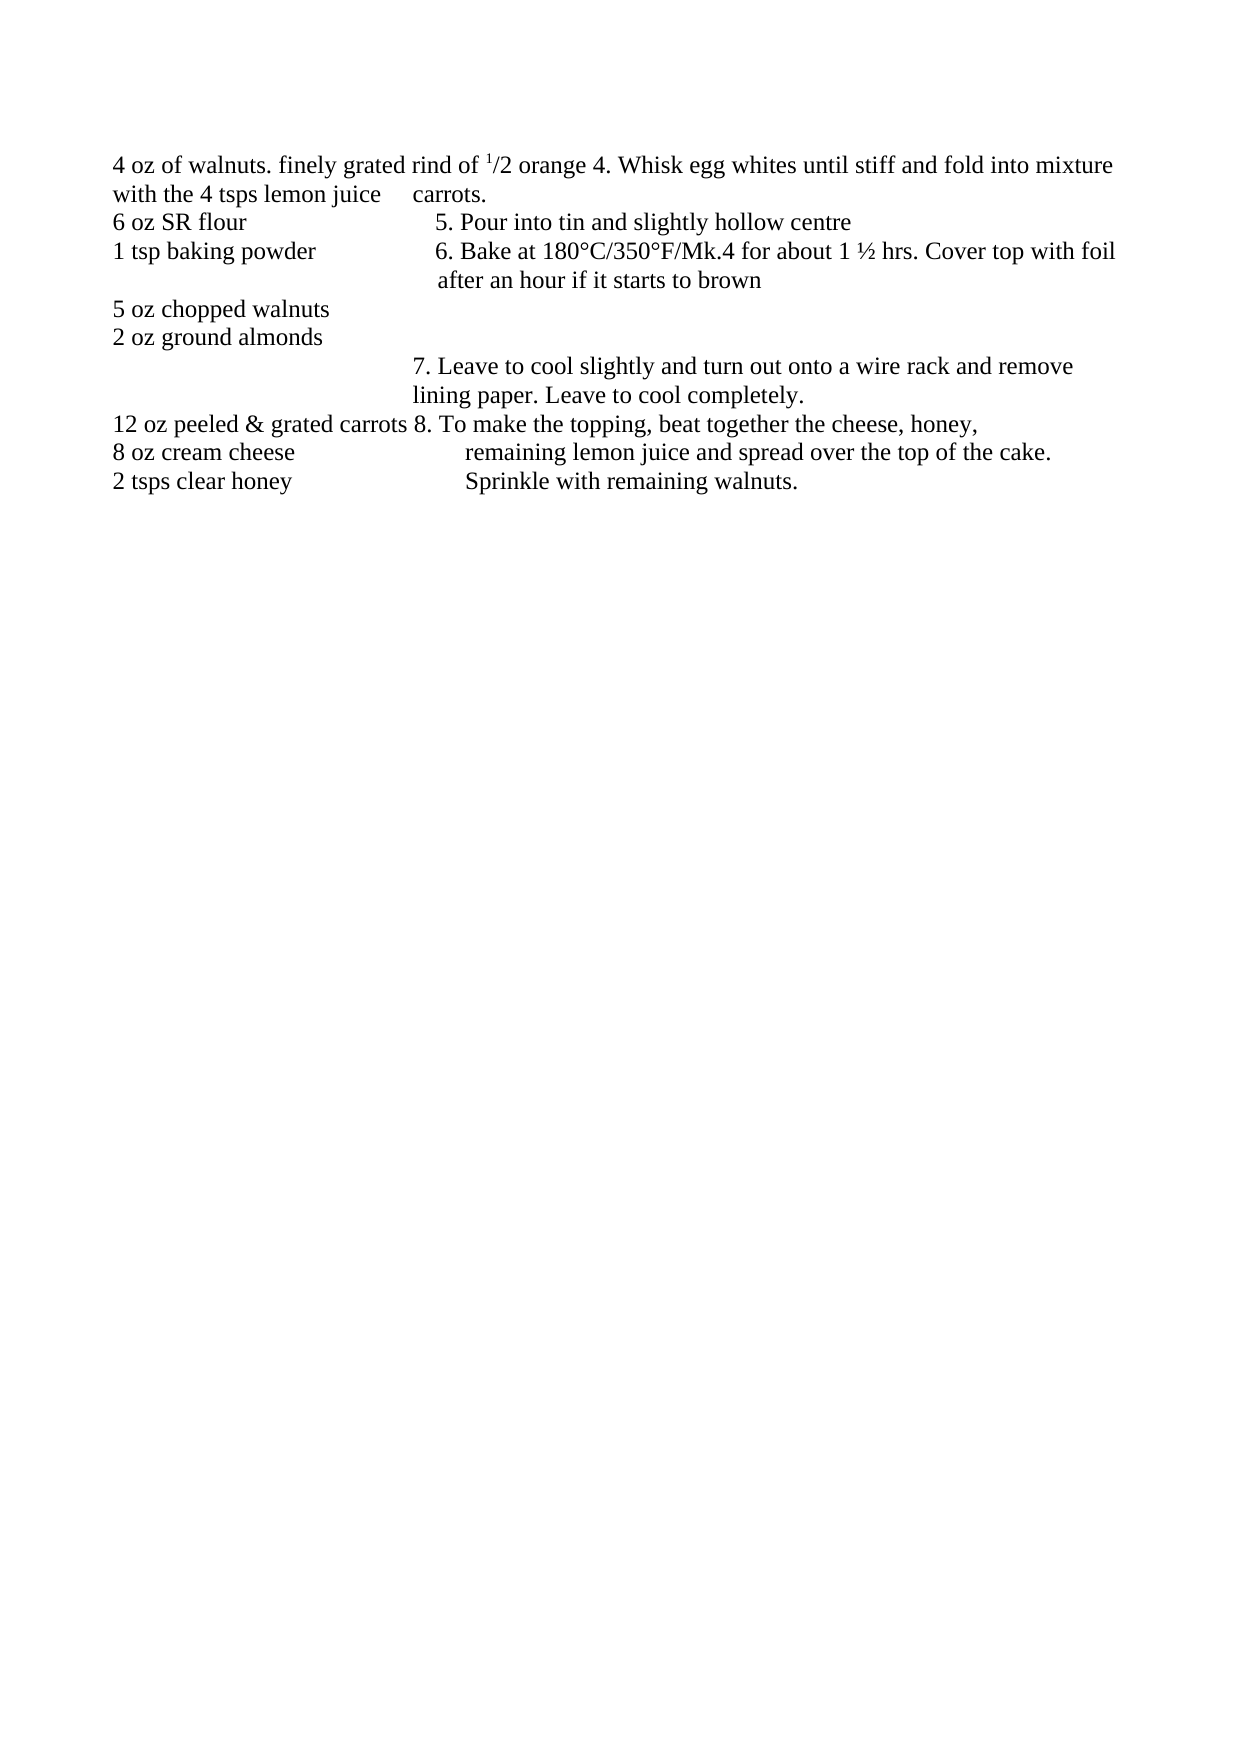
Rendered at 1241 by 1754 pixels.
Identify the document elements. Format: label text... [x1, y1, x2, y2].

text 8 oz cream cheese remaining lemon juice and spread over the top of the cake. [112, 437, 1127, 466]
text 4 oz of walnuts. finely grated rind of 1/2 orange 4. Whisk egg whites until stiff and fold into mixture with the 4 tsps lemon juice carrots. [112, 150, 1127, 207]
text 1 tsp baking powder 6. Bake at 180°C/350°F/Mk.4 for about 1 ½ hrs. Cover top with foil after an hour if it starts to brown [112, 236, 1127, 294]
text 6 oz SR flour 5. Pour into tin and slightly hollow centre [112, 207, 1127, 236]
text 12 oz peeled & grated carrots 8. To make the topping, beat together the cheese, honey, [112, 409, 1127, 437]
text 7. Leave to cool slightly and turn out onto a wire rack and remove lining paper. Leave to cool completely. [412, 351, 1127, 409]
text 5 oz chopped walnuts [112, 294, 1127, 322]
text 2 tsps clear honey Sprinkle with remaining walnuts. [112, 466, 1127, 495]
text 2 oz ground almonds [112, 322, 1127, 351]
